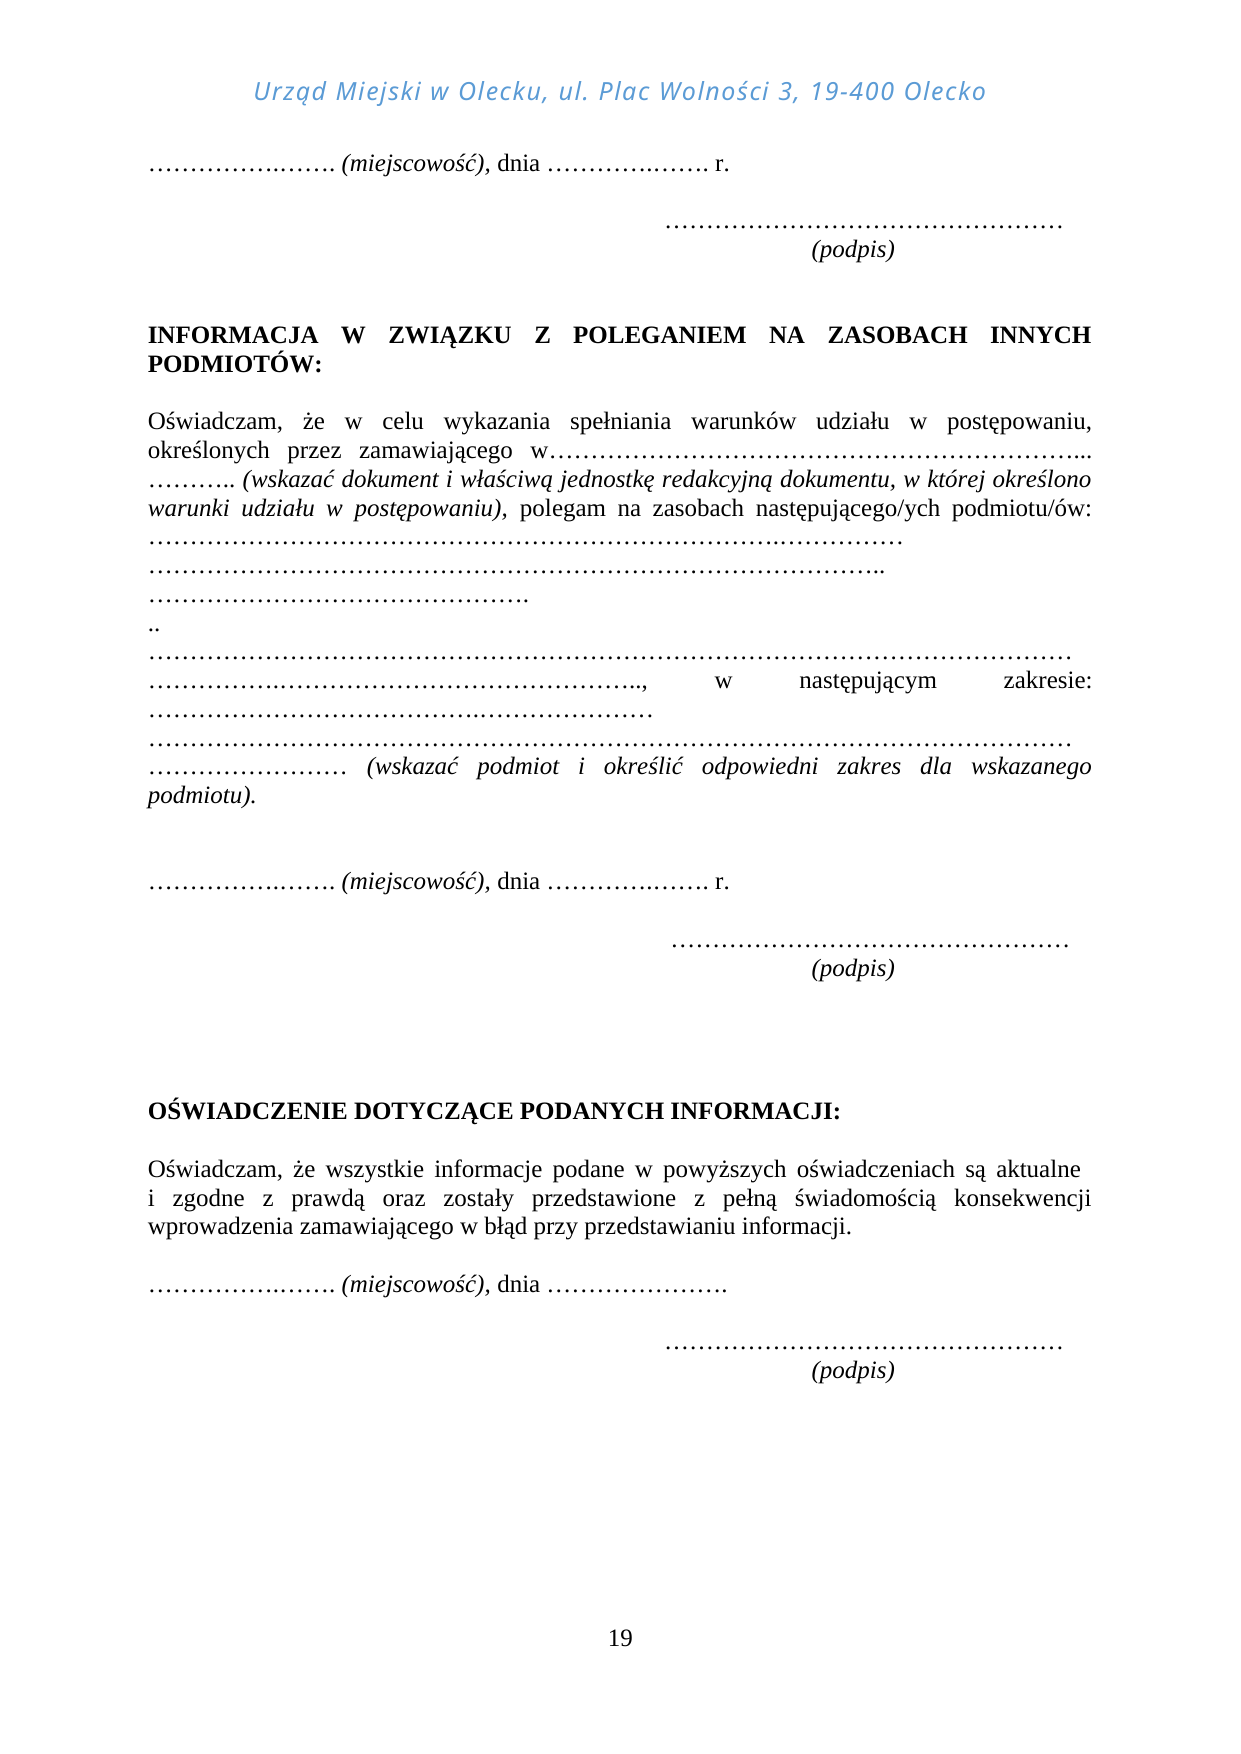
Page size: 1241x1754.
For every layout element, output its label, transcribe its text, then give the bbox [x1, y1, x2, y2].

text Oświadczam, że w celu wykazania spełniania warunków udziału w postępowaniu, określonych przez zamawiającego w………………………………………………………...……….. (wskazać dokument i właściwą jednostkę redakcyjną dokumentu, w której określono warunki udziału w postępowaniu), polegam na zasobach następującego/ych podmiotu/ów: ………………………………………………………………….…………… ……………………………………………………………………………..………………………………………. [148, 406, 1092, 608]
text OŚWIADCZENIE DOTYCZĄCE PODANYCH INFORMACJI: [148, 1096, 1092, 1125]
text (podpis) [738, 234, 1092, 263]
text …………….……. (miejscowość), dnia ………….……. r. [148, 148, 1092, 176]
text ………………………………………… [148, 205, 1092, 234]
text ……………………………………………………………………………………………………………………… (wskazać podmiot i określić odpowiedni zakres dla wskazanego podmiotu). [148, 723, 1092, 809]
text (podpis) [738, 1355, 1092, 1384]
text (podpis) [738, 953, 1092, 981]
text …………….……. (miejscowość), dnia ………….……. r. [148, 866, 1092, 895]
text Oświadczam, że wszystkie informacje podane w powyższych oświadczeniach są aktualne i zgodne z prawdą oraz zostały przedstawione z pełną świadomością konsekwencji wprowadzenia zamawiającego w błąd przy przedstawianiu informacji. [148, 1154, 1092, 1240]
text ………………………………………… [664, 1298, 1092, 1355]
text ..……………………………………………………………………………………………………………….…………………………………….., w następującym zakresie: ………………………………….………………… [148, 608, 1092, 723]
text ………………………………………… [148, 924, 1092, 953]
text INFORMACJA W ZWIĄZKU Z POLEGANIEM NA ZASOBACH INNYCH PODMIOTÓW: [148, 320, 1092, 378]
text …………….……. (miejscowość), dnia …………………. [148, 1269, 1092, 1298]
